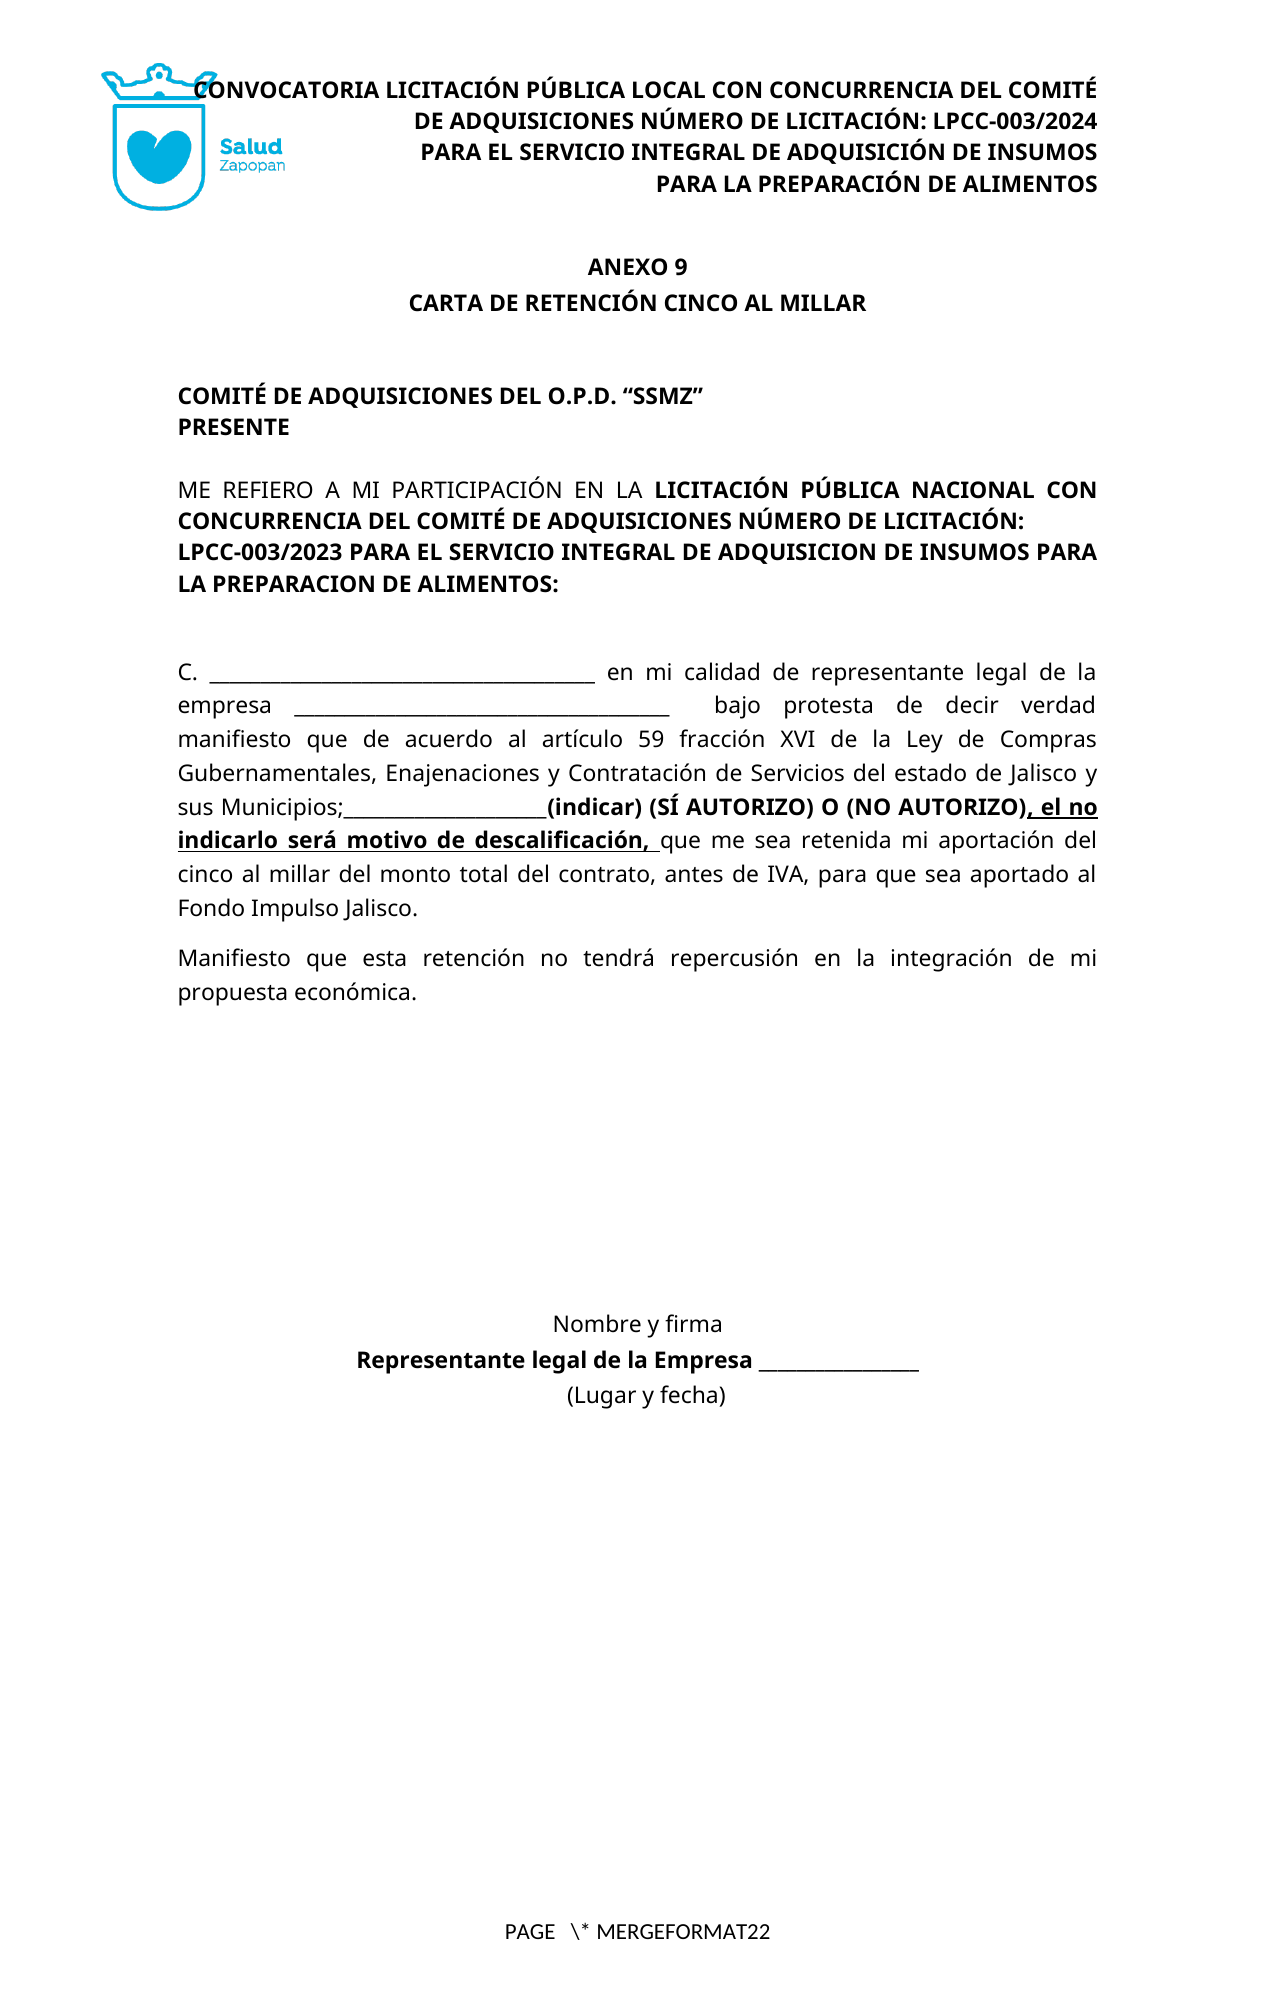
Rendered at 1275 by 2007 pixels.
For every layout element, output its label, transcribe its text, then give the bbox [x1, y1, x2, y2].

text C. ______________________________________ en mi calidad de representante legal de la empresa _____________________________________ bajo protesta de decir verdad manifiesto que de acuerdo al artículo 59 fracción XVI de la Ley de Compras Gubernamentales, Enajenaciones y Contratación de Servicios del estado de Jalisco y sus Municipios;____________________(indicar) (SÍ AUTORIZO) O (NO AUTORIZO), el no indicarlo será motivo de descalificación, que me sea retenida mi aportación del cinco al millar del monto total del contrato, antes de IVA, para que sea aportado al Fondo Impulso Jalisco. [177, 656, 1098, 923]
text ME REFIERO A MI PARTICIPACIÓN EN LA LICITACIÓN PÚBLICA NACIONAL CON CONCURRENCIA DEL COMITÉ DE ADQUISICIONES NÚMERO DE LICITACIÓN: [177, 474, 1098, 536]
text Representante legal de la Empresa _________________ [177, 1343, 1098, 1375]
text CARTA DE RETENCIÓN CINCO AL MILLAR [177, 287, 1098, 318]
text Manifiesto que esta retención no tendrá repercusión en la integración de mi propuesta económica. [177, 942, 1098, 1007]
text Nombre y firma [177, 1308, 1098, 1339]
text ANEXO 9 [177, 251, 1098, 283]
picture [212, 84, 220, 95]
text PRESENTE [177, 411, 1098, 442]
text LPCC-003/2023 PARA EL SERVICIO INTEGRAL DE ADQUISICION DE INSUMOS PARA LA PREPARACION DE ALIMENTOS: [177, 536, 1098, 599]
picture [282, 84, 290, 95]
picture [108, 67, 195, 95]
text COMITÉ DE ADQUISICIONES DEL O.P.D. “SSMZ” [177, 380, 1098, 411]
text (Lugar y fecha) [177, 1379, 1098, 1411]
picture [200, 76, 211, 82]
picture [97, 63, 290, 220]
